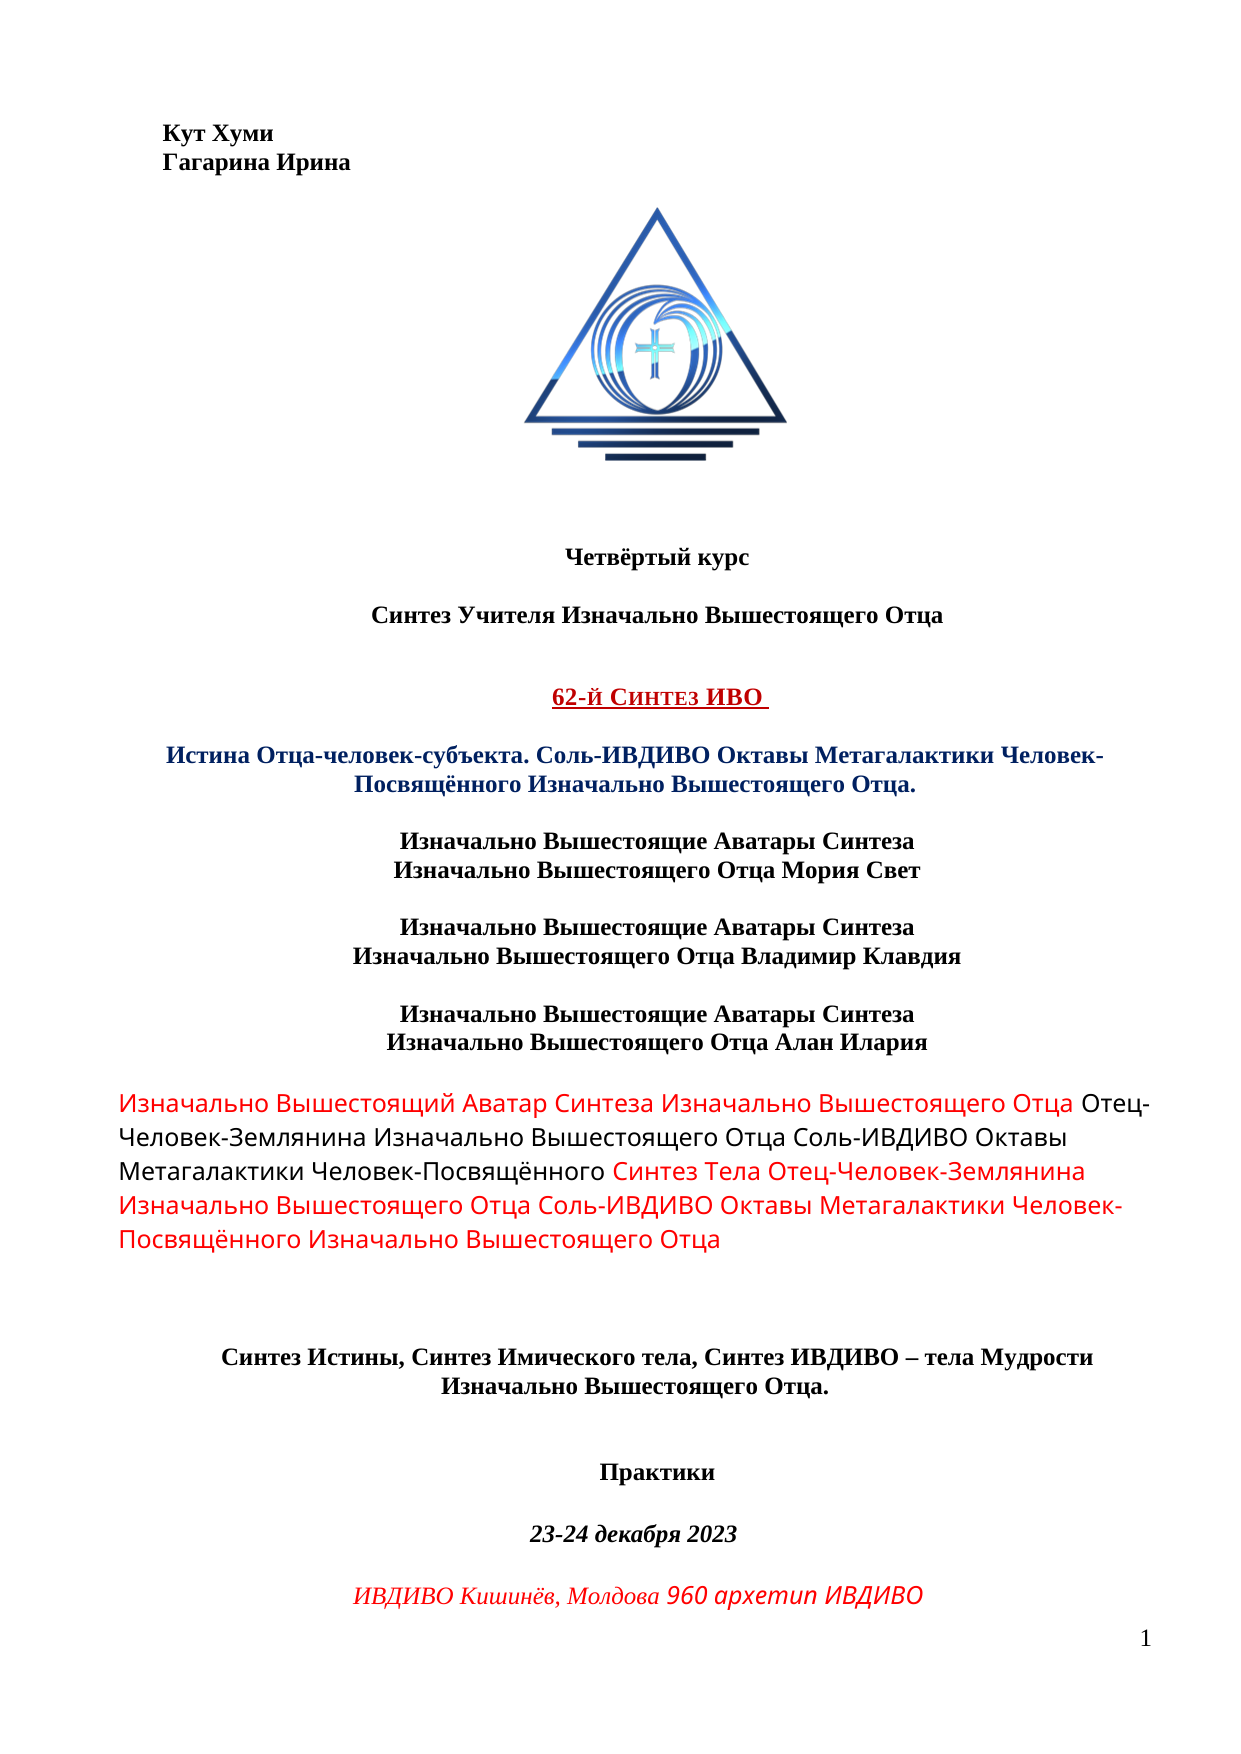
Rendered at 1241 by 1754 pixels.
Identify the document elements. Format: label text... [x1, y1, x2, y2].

text Изначально Вышестоящие Аватары Синтеза [118, 999, 1152, 1027]
text Изначально Вышестоящие Аватары Синтеза [118, 912, 1152, 941]
text Изначально Вышестоящего Отца Мория Свет [118, 855, 1152, 884]
text Изначально Вышестоящего Отца Владимир Клавдия [118, 941, 1152, 970]
text ИВДИВО Кишинёв, Молдова 960 архетип ИВДИВО [118, 1577, 1152, 1611]
text Изначально Вышестоящие Аватары Синтеза [118, 826, 1152, 855]
text Гагарина Ирина [118, 147, 1152, 176]
text Четвёртый курс [118, 542, 1152, 571]
text 62-й Синтез ИВО [118, 682, 1152, 711]
text Истина Отца-человек-субъекта. Соль-ИВДИВО Октавы Метагалактики Человек-Посвящённого Изначально Вышестоящего Отца. [118, 740, 1152, 797]
text Изначально Вышестоящего Отца Алан Илария [118, 1027, 1152, 1056]
text Синтез Учителя Изначально Вышестоящего Отца [118, 600, 1152, 628]
text Синтез Истины, Синтез Имического тела, Синтез ИВДИВО – тела Мудрости Изначально Вышестоящего Отца. [118, 1342, 1152, 1400]
text 23-24 декабря 2023 [118, 1519, 1152, 1548]
text Практики [118, 1457, 1152, 1486]
text Изначально Вышестоящий Аватар Синтеза Изначально Вышестоящего Отца Отец-Человек-Землянина Изначально Вышестоящего Отца Соль-ИВДИВО Октавы Метагалактики Человек-Посвящённого Синтез Тела Отец-Человек-Землянина Изначально Вышестоящего Отца Соль-ИВДИВО Октавы Метагалактики Человек-Посвящённого Изначально Вышестоящего Отца [118, 1085, 1152, 1256]
text Кут Хуми [118, 118, 1152, 147]
picture [521, 204, 793, 464]
